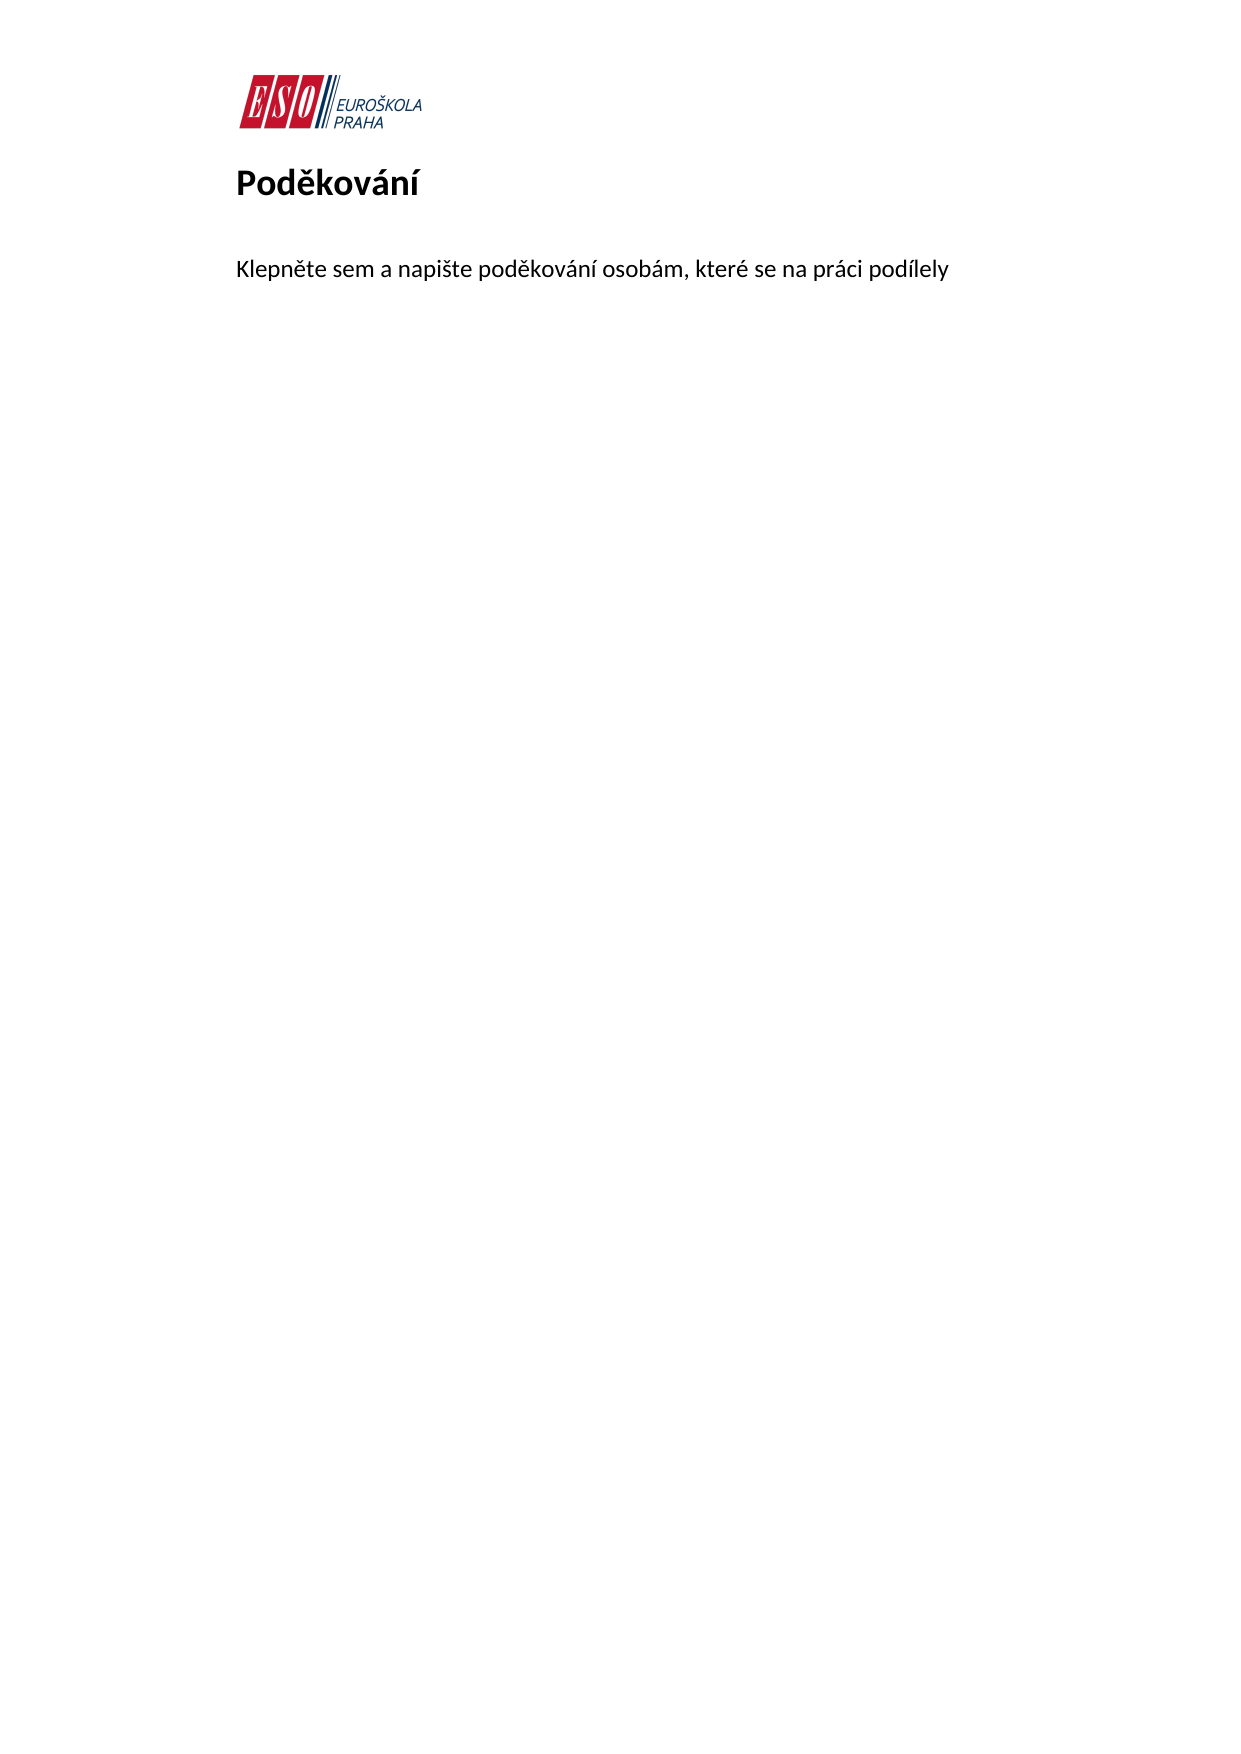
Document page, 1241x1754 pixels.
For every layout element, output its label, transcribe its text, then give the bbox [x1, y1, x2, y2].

text Poděkování [236, 159, 1092, 205]
picture [236, 73, 428, 133]
